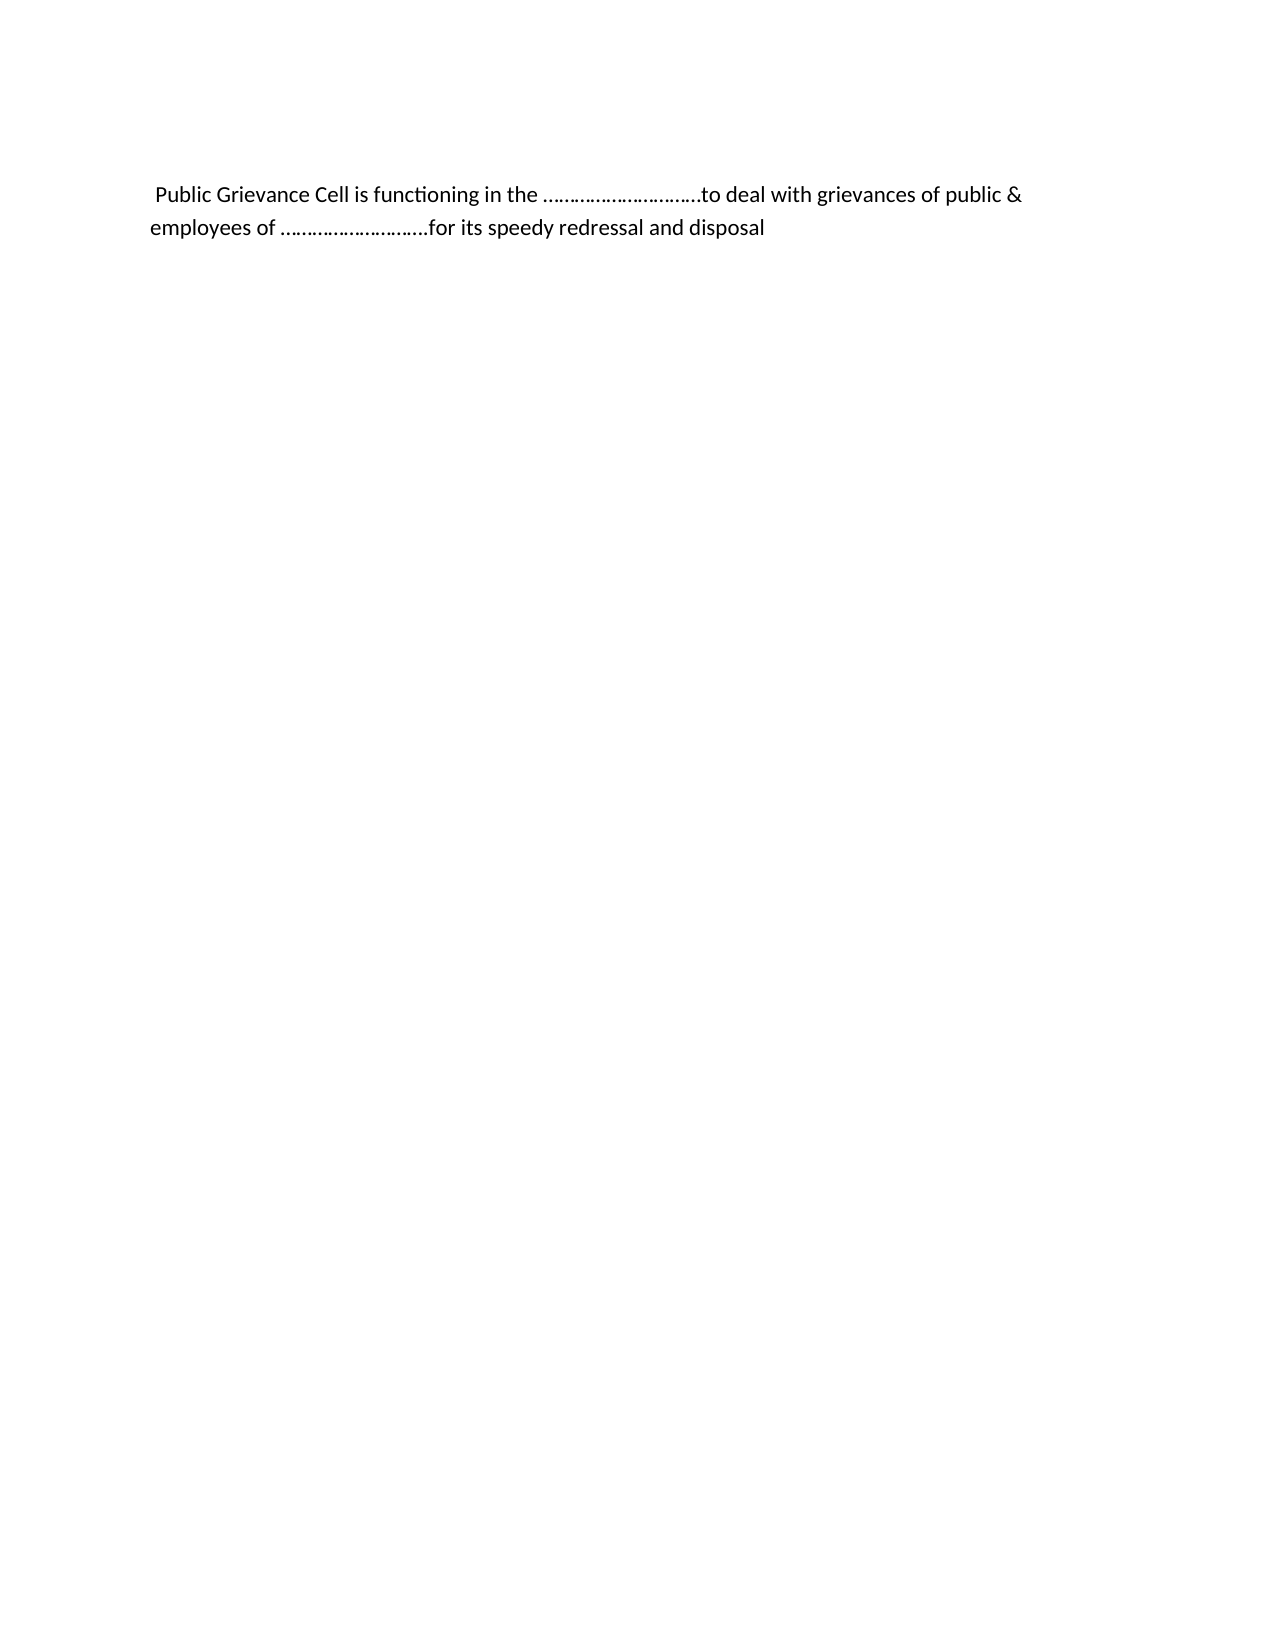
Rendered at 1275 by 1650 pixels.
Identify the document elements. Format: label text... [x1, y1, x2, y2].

text Public Grievance Cell is functioning in the …………………………to deal with grievances of public & employees of ……………………….for its speedy redressal and disposal [150, 181, 1125, 241]
